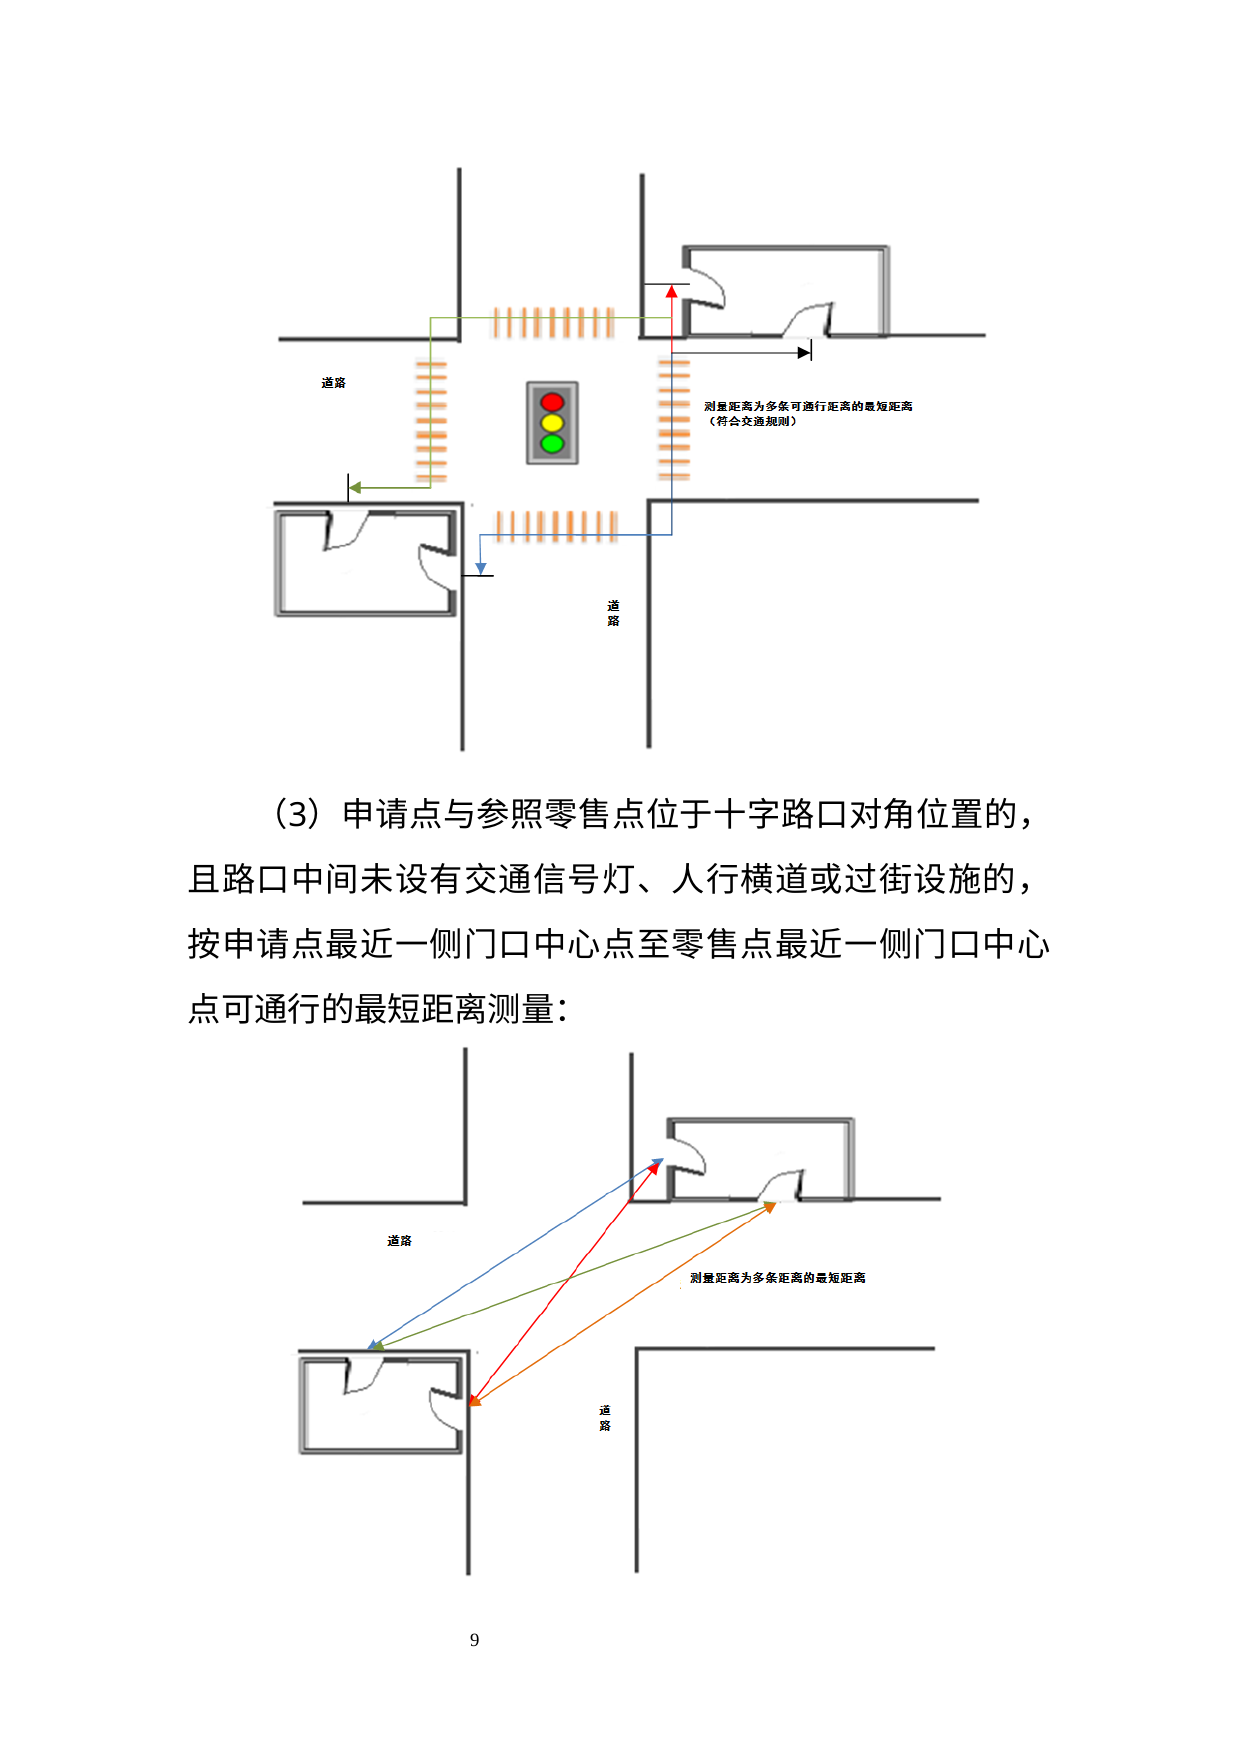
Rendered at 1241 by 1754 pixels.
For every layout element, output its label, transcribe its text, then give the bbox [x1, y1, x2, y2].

picture [251, 162, 989, 756]
text （3）申请点与参照零售点位于十字路口对角位置的，且路口中间未设有交通信号灯、人行横道或过街设施的，按申请点最近一侧门口中心点至零售点最近一侧门口中心点可通行的最短距离测量： [187, 779, 1053, 1039]
picture [286, 1039, 954, 1590]
